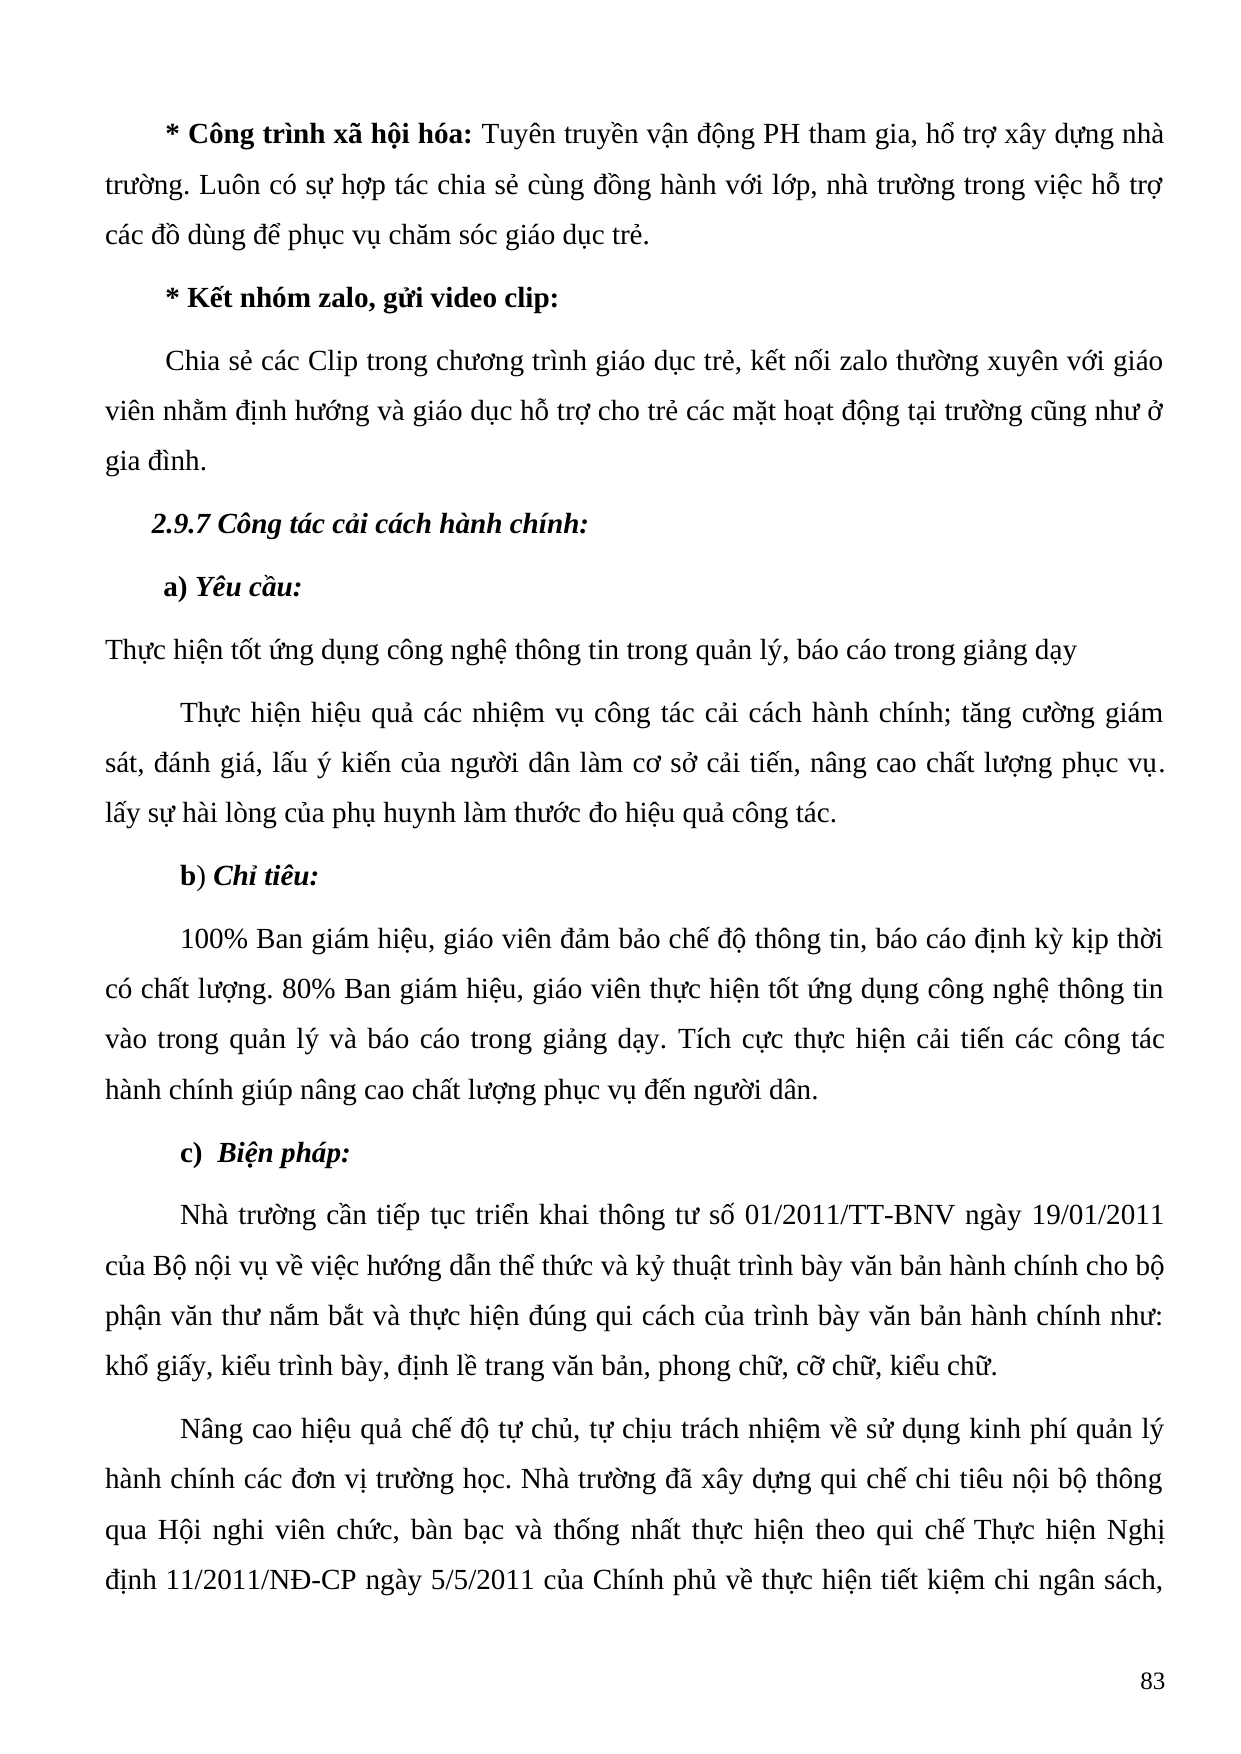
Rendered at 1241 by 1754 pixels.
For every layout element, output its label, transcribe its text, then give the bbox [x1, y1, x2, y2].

text b) Chỉ tiêu: [105, 858, 1165, 892]
text c) Biện pháp: [105, 1135, 1165, 1168]
text * Kết nhóm zalo, gửi video clip: [105, 280, 1165, 313]
text Thực hiện hiệu quả các nhiệm vụ công tác cải cách hành chính; tăng cường giám sát, đánh giá, lấu ý kiến của người dân làm cơ sở cải tiến, nâng cao chất lượng phục vụ. lấy sự hài lòng của phụ huynh làm thước đo hiệu quả công tác. [105, 695, 1165, 829]
text Thực hiện tốt ứng dụng công nghệ thông tin trong quản lý, báo cáo trong giảng dạy [105, 632, 1165, 665]
text 100% Ban giám hiệu, giáo viên đảm bảo chế độ thông tin, báo cáo định kỳ kịp thời có chất lượng. 80% Ban giám hiệu, giáo viên thực hiện tốt ứng dụng công nghệ thông tin vào trong quản lý và báo cáo trong giảng dạy. Tích cực thực hiện cải tiến các công tác hành chính giúp nâng cao chất lượng phục vụ đến người dân. [105, 921, 1165, 1105]
text * Công trình xã hội hóa: Tuyên truyền vận động PH tham gia, hổ trợ xây dựng nhà trường. Luôn có sự hợp tác chia sẻ cùng đồng hành với lớp, nhà trường trong việc hỗ trợ các đồ dùng để phục vụ chăm sóc giáo dục trẻ. [105, 117, 1165, 251]
text Nhà trường cần tiếp tục triển khai thông tư số 01/2011/TT-BNV ngày 19/01/2011 của Bộ nội vụ về việc hướng dẫn thể thức và kỷ thuật trình bày văn bản hành chính cho bộ phận văn thư nắm bắt và thực hiện đúng qui cách của trình bày văn bản hành chính như: khổ giấy, kiểu trình bày, định lề trang văn bản, phong chữ, cỡ chữ, kiểu chữ. [105, 1197, 1165, 1382]
text a) Yêu cầu: [105, 569, 1165, 603]
text 2.9.7 Công tác cải cách hành chính: [105, 506, 1165, 540]
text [105, 1411, 1165, 1596]
text Chia sẻ các Clip trong chương trình giáo dục trẻ, kết nối zalo thường xuyên với giáo viên nhằm định hướng và giáo dục hỗ trợ cho trẻ các mặt hoạt động tại trường cũng như ở gia đình. [105, 343, 1165, 477]
